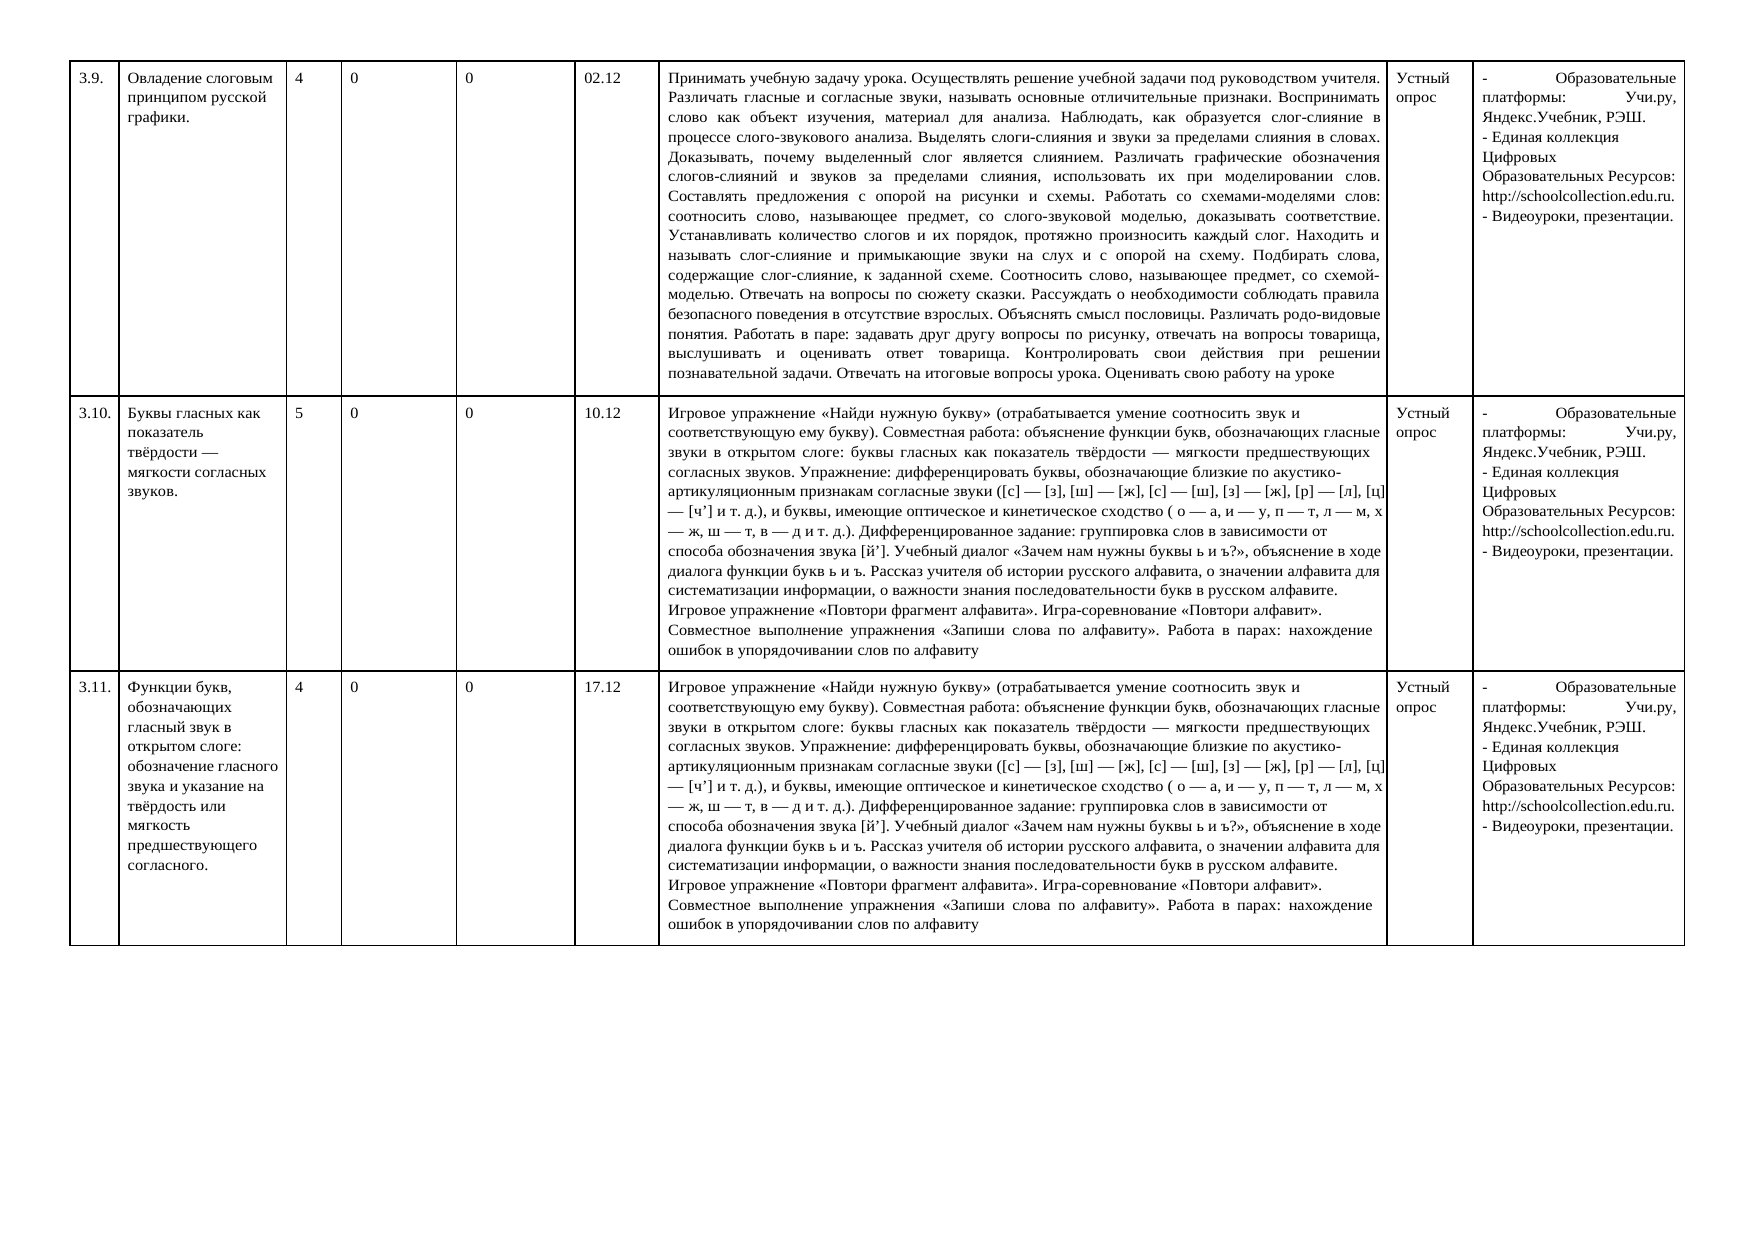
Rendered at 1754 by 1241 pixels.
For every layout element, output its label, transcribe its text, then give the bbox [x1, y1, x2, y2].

table_cell 3.9. [71, 62, 118, 395]
table_cell 0 [457, 62, 574, 395]
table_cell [1474, 62, 1684, 395]
table_cell Овладение слоговым принципом русской графики. [120, 62, 286, 395]
table_cell 3.11. [71, 672, 118, 945]
table_cell 0 [457, 672, 574, 945]
table_cell 4 [287, 672, 341, 945]
table_cell 0 [342, 62, 456, 395]
table_cell Устный опрос [1388, 62, 1472, 395]
table_cell Игровое упражнение «Найди нужную букву» (отрабатывается умение соотносить звук и соответствующую ему букву). Совместная работа: объяснение функции букв, обозначающих гласные звуки в открытом слоге: буквы гласных как показатель твёрдости — мягкости предшествующих согласных звуков. Упражнение: дифференцировать буквы, обозначающие близкие по акустико- артикуляционным признакам согласные звуки ([с] — [з], [ш] — [ж], [с] — [ш], [з] — [ж], [р] — [л], [ц] [ч’] и т. д.), и буквы, имеющие оптическое и кинетическое сходство ( о — а, и — у, п — т, л — м, х ж, ш — т, в — д и т. д.). Дифференцированное задание: группировка слов в зависимости от способа обозначения звука [й’]. Учебный диалог «Зачем нам нужны буквы ь и ъ?», объяснение в ходе диалога функции букв ь и ъ. Рассказ учителя об истории русского алфавита, о значении алфавита для систематизации информации, о важности знания последовательности букв в русском алфавите. Игровое упражнение «Повтори фрагмент алфавита». Игра-соревнование «Повтори алфавит». Совместное выполнение упражнения «Запиши слова по алфавиту». Работа в парах: нахождение ошибок в упорядочивании слов по алфавиту [660, 672, 1386, 945]
table_cell 0 [342, 397, 456, 670]
table_cell 0 [342, 672, 456, 945]
table_cell 02.12 [576, 62, 658, 395]
table_cell 3.10. [71, 397, 118, 670]
table_cell 17.12 [576, 672, 658, 945]
table_cell Буквы гласных как показатель твёрдости — мягкости согласных звуков. [120, 397, 286, 670]
table_cell 0 [457, 397, 574, 670]
table_cell Игровое упражнение «Найди нужную букву» (отрабатывается умение соотносить звук и соответствующую ему букву). Совместная работа: объяснение функции букв, обозначающих гласные звуки в открытом слоге: буквы гласных как показатель твёрдости — мягкости предшествующих согласных звуков. Упражнение: дифференцировать буквы, обозначающие близкие по акустико- артикуляционным признакам согласные звуки ([с] — [з], [ш] — [ж], [с] — [ш], [з] — [ж], [р] — [л], [ц] [ч’] и т. д.), и буквы, имеющие оптическое и кинетическое сходство ( о — а, и — у, п — т, л — м, х ж, ш — т, в — д и т. д.). Дифференцированное задание: группировка слов в зависимости от способа обозначения звука [й’]. Учебный диалог «Зачем нам нужны буквы ь и ъ?», объяснение в ходе диалога функции букв ь и ъ. Рассказ учителя об истории русского алфавита, о значении алфавита для систематизации информации, о важности знания последовательности букв в русском алфавите. Игровое упражнение «Повтори фрагмент алфавита». Игра-соревнование «Повтори алфавит». Совместное выполнение упражнения «Запиши слова по алфавиту». Работа в парах: нахождение ошибок в упорядочивании слов по алфавиту [660, 397, 1386, 670]
table_cell Принимать учебную задачу урока. Осуществлять решение учебной задачи под руководством учителя. Различать гласные и согласные звуки, называть основные отличительные признаки. Воспринимать слово как объект изучения, материал для анализа. Наблюдать, как образуется слог-слияние в процессе слого-звукового анализа. Выделять слоги-слияния и звуки за пределами слияния в словах. Доказывать, почему выделенный слог является слиянием. Различать графические обозначения слогов-слияний и звуков за пределами слияния, использовать их при моделировании слов. Составлять предложения с опорой на рисунки и схемы. Работать со схемами-моделями слов: соотносить слово, называющее предмет, со слого-звуковой моделью, доказывать соответствие. Устанавливать количество слогов и их порядок, протяжно произносить каждый слог. Находить и называть слог-слияние и примыкающие звуки на слух и с опорой на схему. Подбирать слова, содержащие слог-слияние, к заданной схеме. Соотносить слово, называющее предмет, со схемой- моделью. Отвечать на вопросы по сюжету сказки. Рассуждать о необходимости соблюдать правила безопасного поведения в отсутствие взрослых. Объяснять смысл пословицы. Различать родо-видовые понятия. Работать в паре: задавать друг другу вопросы по рисунку, отвечать на вопросы товарища, выслушивать и оценивать ответ товарища. Контролировать свои действия при решении познавательной задачи. Отвечать на итоговые вопросы урока. Оценивать свою работу на уроке [660, 62, 1386, 395]
table_cell 10.12 [576, 397, 658, 670]
table_cell 4 [287, 62, 341, 395]
table_cell Устный опрос [1388, 397, 1472, 670]
table_cell 5 [287, 397, 341, 670]
table_cell Функции букв, обозначающих гласный звук в открытом слоге: обозначение гласного звука и указание на твёрдость или мягкость предшествующего согласного. [120, 672, 286, 945]
table_cell Устный опрос [1388, 672, 1472, 945]
